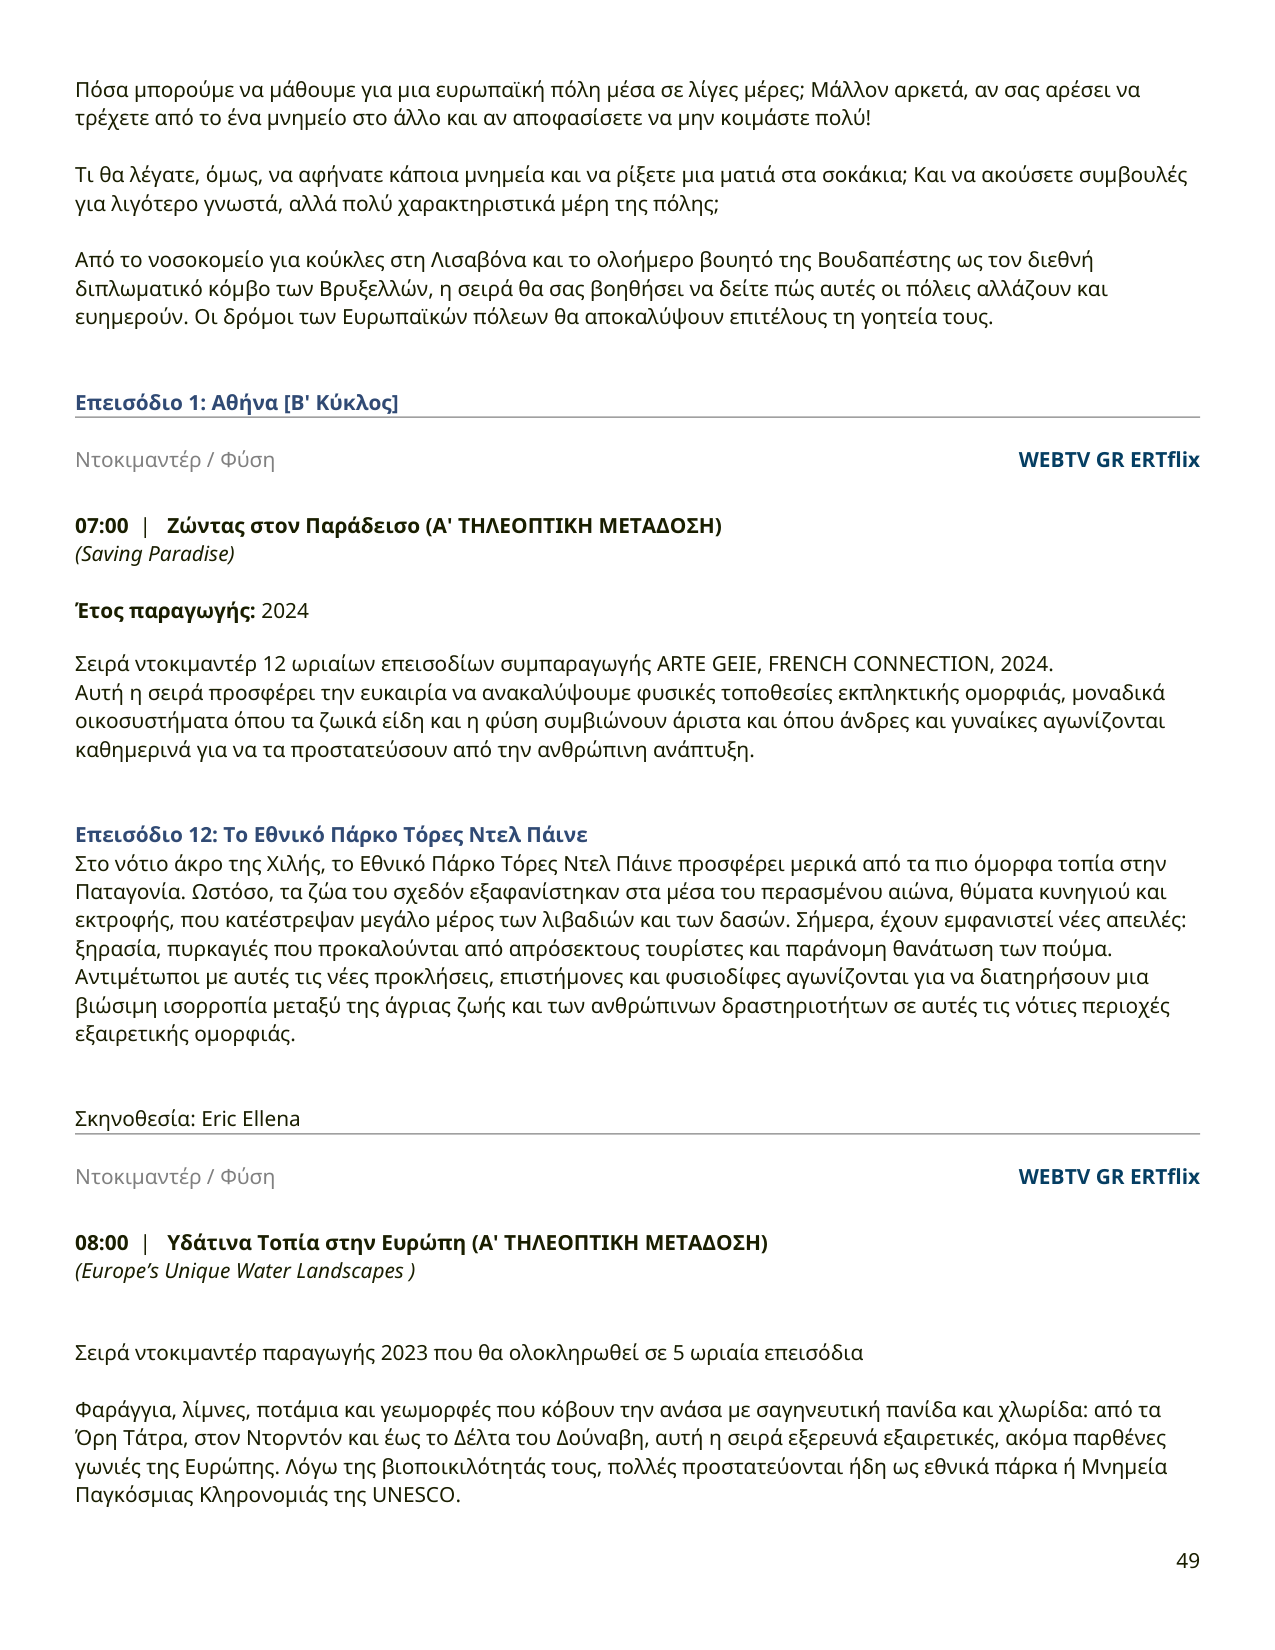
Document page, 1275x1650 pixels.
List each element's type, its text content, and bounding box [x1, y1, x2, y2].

text Στο νότιο άκρο της Χιλής, το Εθνικό Πάρκο Τόρες Ντελ Πάινε προσφέρει μερικά από τα πιο όμορφα τοπία στην Παταγονία. Ωστόσο, τα ζώα του σχεδόν εξαφανίστηκαν στα μέσα του περασμένου αιώνα, θύματα κυνηγιού και εκτροφής, που κατέστρεψαν μεγάλο μέρος των λιβαδιών και των δασών. Σήμερα, έχουν εμφανιστεί νέες απειλές: ξηρασία, πυρκαγιές που προκαλούνται από απρόσεκτους τουρίστες και παράνομη θανάτωση των πούμα. Αντιμέτωποι με αυτές τις νέες προκλήσεις, επιστήμονες και φυσιοδίφες αγωνίζονται για να διατηρήσουν μια βιώσιμη ισορροπία μεταξύ της άγριας ζωής και των ανθρώπινων δραστηριοτήτων σε αυτές τις νότιες περιοχές εξαιρετικής ομορφιάς. [75, 849, 1200, 1048]
text Πόσα μπορούμε να μάθουμε για μια ευρωπαϊκή πόλη μέσα σε λίγες μέρες; Μάλλον αρκετά, αν σας αρέσει να τρέχετε από το ένα μνημείο στο άλλο και αν αποφασίσετε να μην κοιμάστε πολύ! Τι θα λέγατε, όμως, να αφήνατε κάποια μνημεία και να ρίξετε μια ματιά στα σοκάκια; Και να ακούσετε συμβουλές για λιγότερο γνωστά, αλλά πολύ χαρακτηριστικά μέρη της πόλης; Από το νοσοκομείο για κούκλες στη Λισαβόνα και το ολοήμερο βουητό της Βουδαπέστης ως τον διεθνή διπλωματικό κόμβο των Βρυξελλών, η σειρά θα σας βοηθήσει να δείτε πώς αυτές οι πόλεις αλλάζουν και ευημερούν. Οι δρόμοι των Ευρωπαϊκών πόλεων θα αποκαλύψουν επιτέλους τη γοητεία τους. [75, 75, 1200, 331]
text Επεισόδιο 12: Το Εθνικό Πάρκο Τόρες Ντελ Πάινε [75, 763, 1200, 849]
table_header Ντοκιμαντέρ / Φύση [75, 1162, 637, 1190]
text 08:00 | Υδάτινα Τοπία στην Ευρώπη (Α' ΤΗΛΕΟΠΤΙΚΗ ΜΕΤΑΔΟΣΗ) (Europe’s Unique Water Landscapes ) [75, 1190, 1200, 1313]
text 07:00 | Ζώντας στον Παράδεισο (Α' ΤΗΛΕΟΠΤΙΚΗ ΜΕΤΑΔΟΣΗ) (Saving Paradise) Έτος παραγωγής: 2024 [75, 473, 1200, 624]
text Επεισόδιο 1: Αθήνα [Β' Κύκλος] [75, 331, 1200, 416]
text Σειρά ντοκιμαντέρ παραγωγής 2023 που θα ολοκληρωθεί σε 5 ωριαία επεισόδια Φαράγγια, λίμνες, ποτάμια και γεωμορφές που κόβουν την ανάσα με σαγηνευτική πανίδα και χλωρίδα: από τα Όρη Τάτρα, στον Ντορντόν και έως το Δέλτα του Δούναβη, αυτή η σειρά εξερευνά εξαιρετικές, ακόμα παρθένες γωνιές της Ευρώπης. Λόγω της βιοποικιλότητάς τους, πολλές προστατεύονται ήδη ως εθνικά πάρκα ή Μνημεία Παγκόσμιας Κληρονομιάς της UNESCO. [75, 1338, 1200, 1509]
text Σειρά ντοκιμαντέρ 12 ωριαίων επεισοδίων συμπαραγωγής ARTE GEIE, FRENCH CONNECTION, 2024. Αυτή η σειρά προσφέρει την ευκαιρία να ανακαλύψουμε φυσικές τοποθεσίες εκπληκτικής ομορφιάς, μοναδικά οικοσυστήματα όπου τα ζωικά είδη και η φύση συμβιώνουν άριστα και όπου άνδρες και γυναίκες αγωνίζονται καθημερινά για να τα προστατεύσουν από την ανθρώπινη ανάπτυξη. [75, 649, 1200, 763]
text Σκηνοθεσία: Eric Ellena [75, 1048, 1200, 1133]
table_header WEBTV GR ERTflix [638, 445, 1200, 473]
table_header Ντοκιμαντέρ / Φύση [75, 445, 637, 473]
table_header WEBTV GR ERTflix [638, 1162, 1200, 1190]
